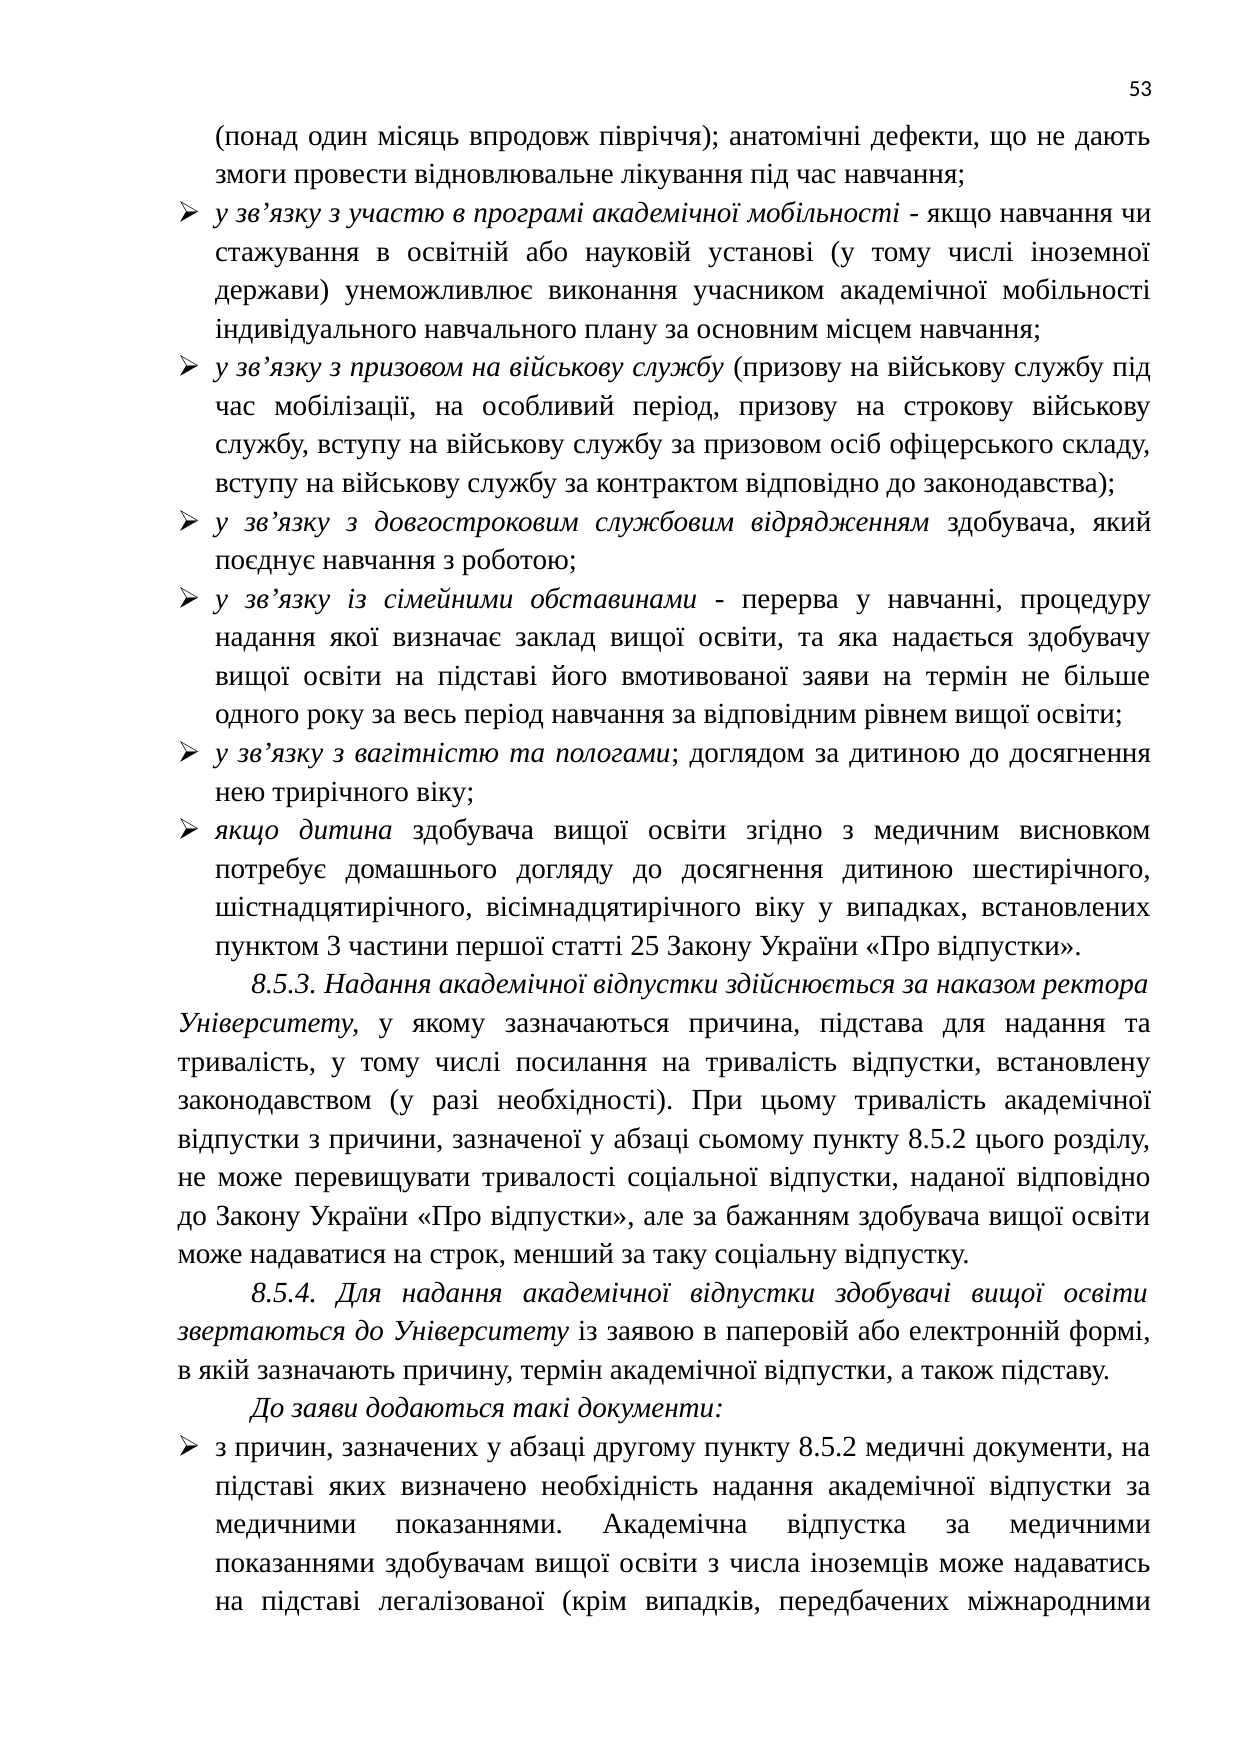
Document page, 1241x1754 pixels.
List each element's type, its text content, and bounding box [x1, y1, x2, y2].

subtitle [177, 118, 1152, 190]
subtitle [177, 1429, 1152, 1617]
subtitle 8.5.4. Для надання академічної відпустки здобувачі вищої освіти звертаються до Університету із заявою в паперовій або електронній формі, в якій зазначають причину, термін академічної відпустки, а також підставу. [177, 1275, 1152, 1386]
subtitle у зв’язку з призовом на військову службу (призову на військову службу під час мобілізації, на особливий період, призову на строкову військову службу, вступу на військову службу за призовом осіб офіцерського складу, вступу на військову службу за контрактом відповідно до законодавства); [177, 349, 1152, 499]
subtitle у зв’язку із сімейними обставинами - перерва у навчанні, процедуру надання якої визначає заклад вищої освіти, та яка надається здобувачу вищої освіти на підставі його вмотивованої заяви на термін не більше одного року за весь період навчання за відповідним рівнем вищої освіти; [177, 581, 1152, 730]
subtitle у зв’язку з довгостроковим службовим відрядженням здобувача, який поєднує навчання з роботою; [177, 504, 1152, 576]
subtitle у зв’язку з участю в програмі академічної мобільності - якщо навчання чи стажування в освітній або науковій установі (у тому числі іноземної держави) унеможливлює виконання учасником академічної мобільності індивідуального навчального плану за основним місцем навчання; [177, 195, 1152, 344]
subtitle у зв’язку з вагітністю та пологами; доглядом за дитиною до досягнення нею трирічного віку; [177, 735, 1152, 807]
subtitle якщо дитина здобувача вищої освіти згідно з медичним висновком потребує домашнього догляду до досягнення дитиною шестирічного, шістнадцятирічного, вісімнадцятирічного віку у випадках, встановлених пунктом 3 частини першої статті 25 Закону України «Про відпустки». [177, 812, 1152, 962]
subtitle 8.5.3. Надання академічної відпустки здійснюється за наказом ректора Університету, у якому зазначаються причина, підстава для надання та тривалість, у тому числі посилання на тривалість відпустки, встановлену законодавством (у разі необхідності). При цьому тривалість академічної відпустки з причини, зазначеної у абзаці сьомому пункту 8.5.2 цього розділу, не може перевищувати тривалості соціальної відпустки, наданої відповідно до Закону України «Про відпустки», але за бажанням здобувача вищої освіти може надаватися на строк, менший за таку соціальну відпустку. [177, 967, 1152, 1270]
subtitle До заяви додаються такі документи: [177, 1391, 1152, 1424]
